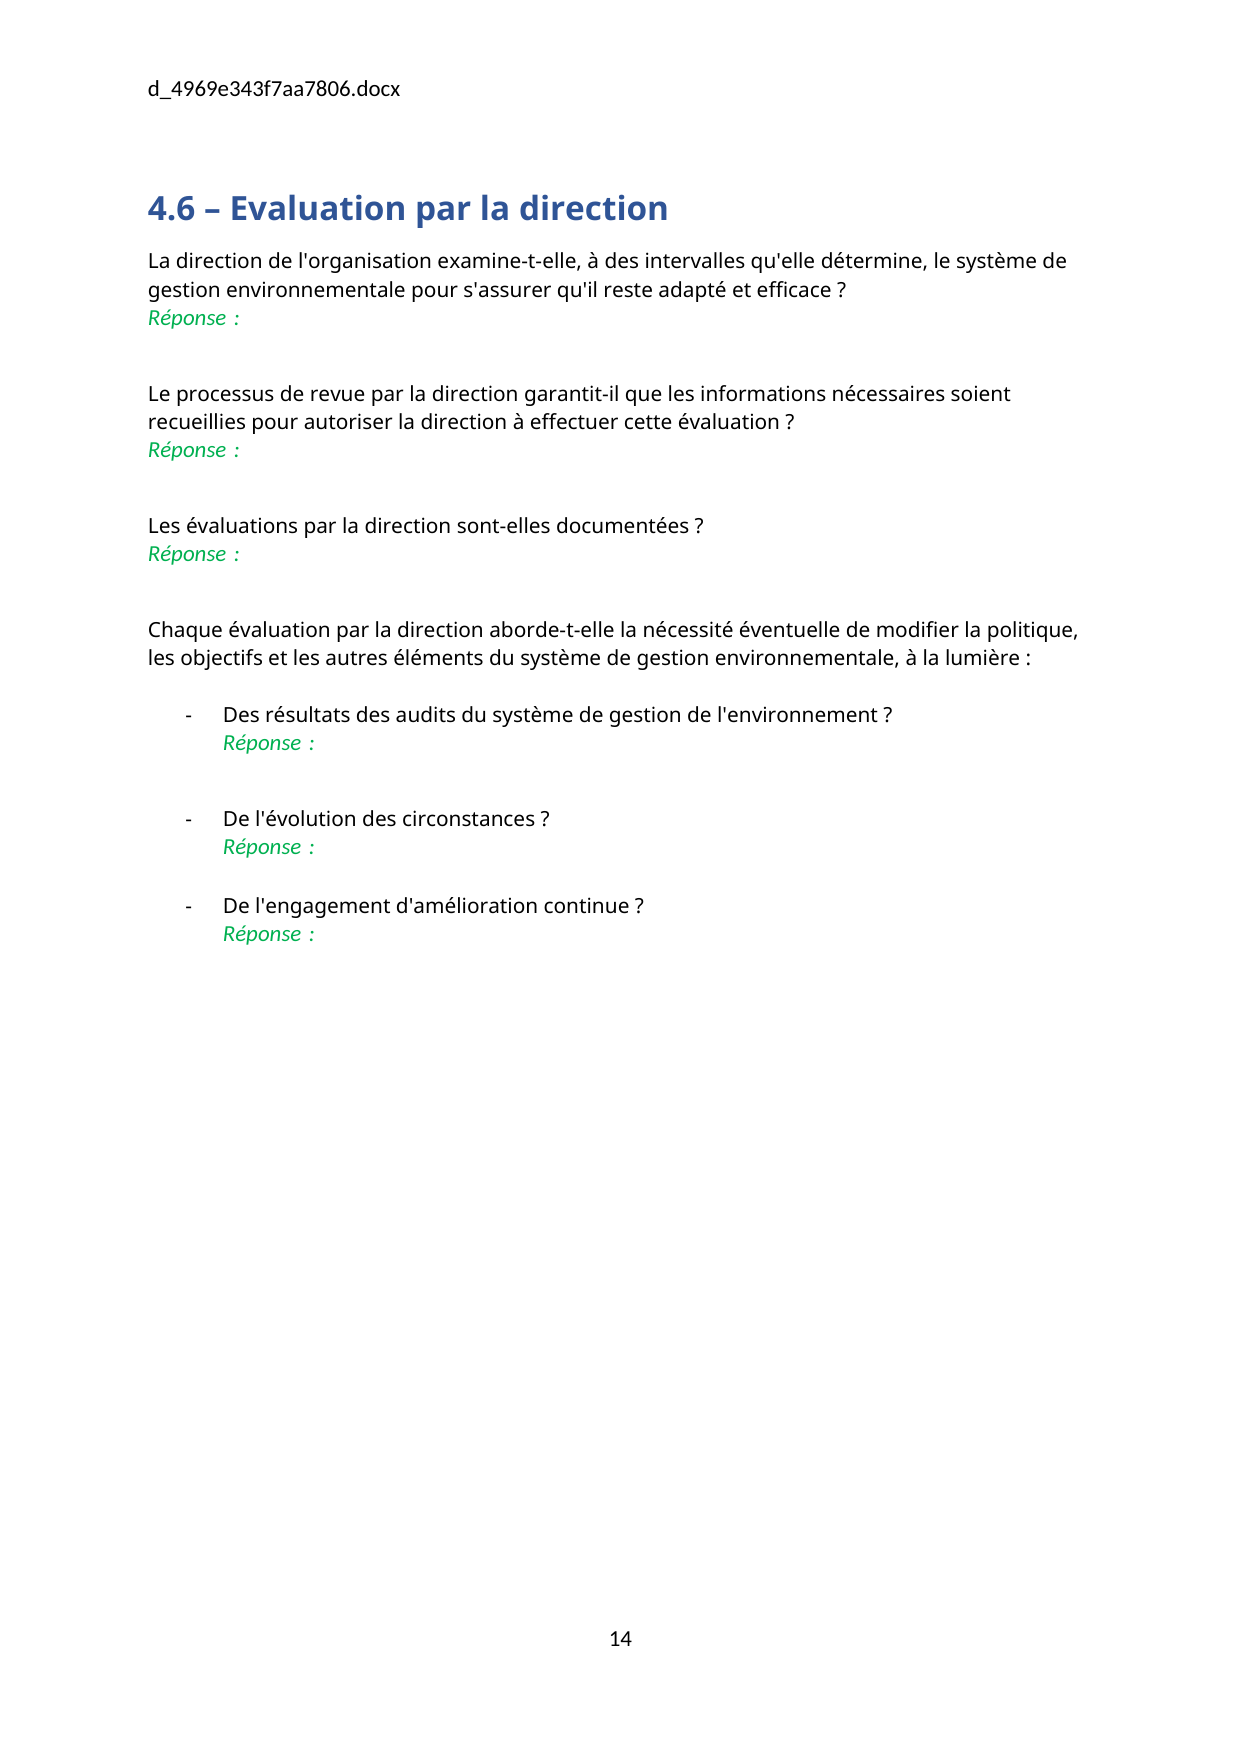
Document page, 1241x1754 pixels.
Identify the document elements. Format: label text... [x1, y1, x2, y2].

text Réponse : [148, 436, 1093, 464]
text Le processus de revue par la direction garantit-il que les informations nécessaires soient recueillies pour autoriser la direction à effectuer cette évaluation ? [148, 379, 1093, 436]
list De l'évolution des circonstances ? [185, 804, 1093, 832]
list Réponse : [223, 919, 1093, 947]
text Réponse : [148, 539, 1093, 567]
text La direction de l'organisation examine-t-elle, à des intervalles qu'elle détermine, le système de gestion environnementale pour s'assurer qu'il reste adapté et efficace ? [148, 247, 1093, 303]
list Réponse : [223, 728, 1093, 756]
list De l'engagement d'amélioration continue ? [185, 891, 1093, 919]
text Réponse : [148, 303, 1093, 331]
text Chaque évaluation par la direction aborde-t-elle la nécessité éventuelle de modifier la politique, les objectifs et les autres éléments du système de gestion environnementale, à la lumière : [148, 615, 1093, 672]
list Des résultats des audits du système de gestion de l'environnement ? [185, 700, 1093, 728]
list Réponse : [223, 832, 1093, 860]
subtitle 4.6 – Evaluation par la direction [148, 185, 1093, 231]
text Les évaluations par la direction sont-elles documentées ? [148, 511, 1093, 539]
